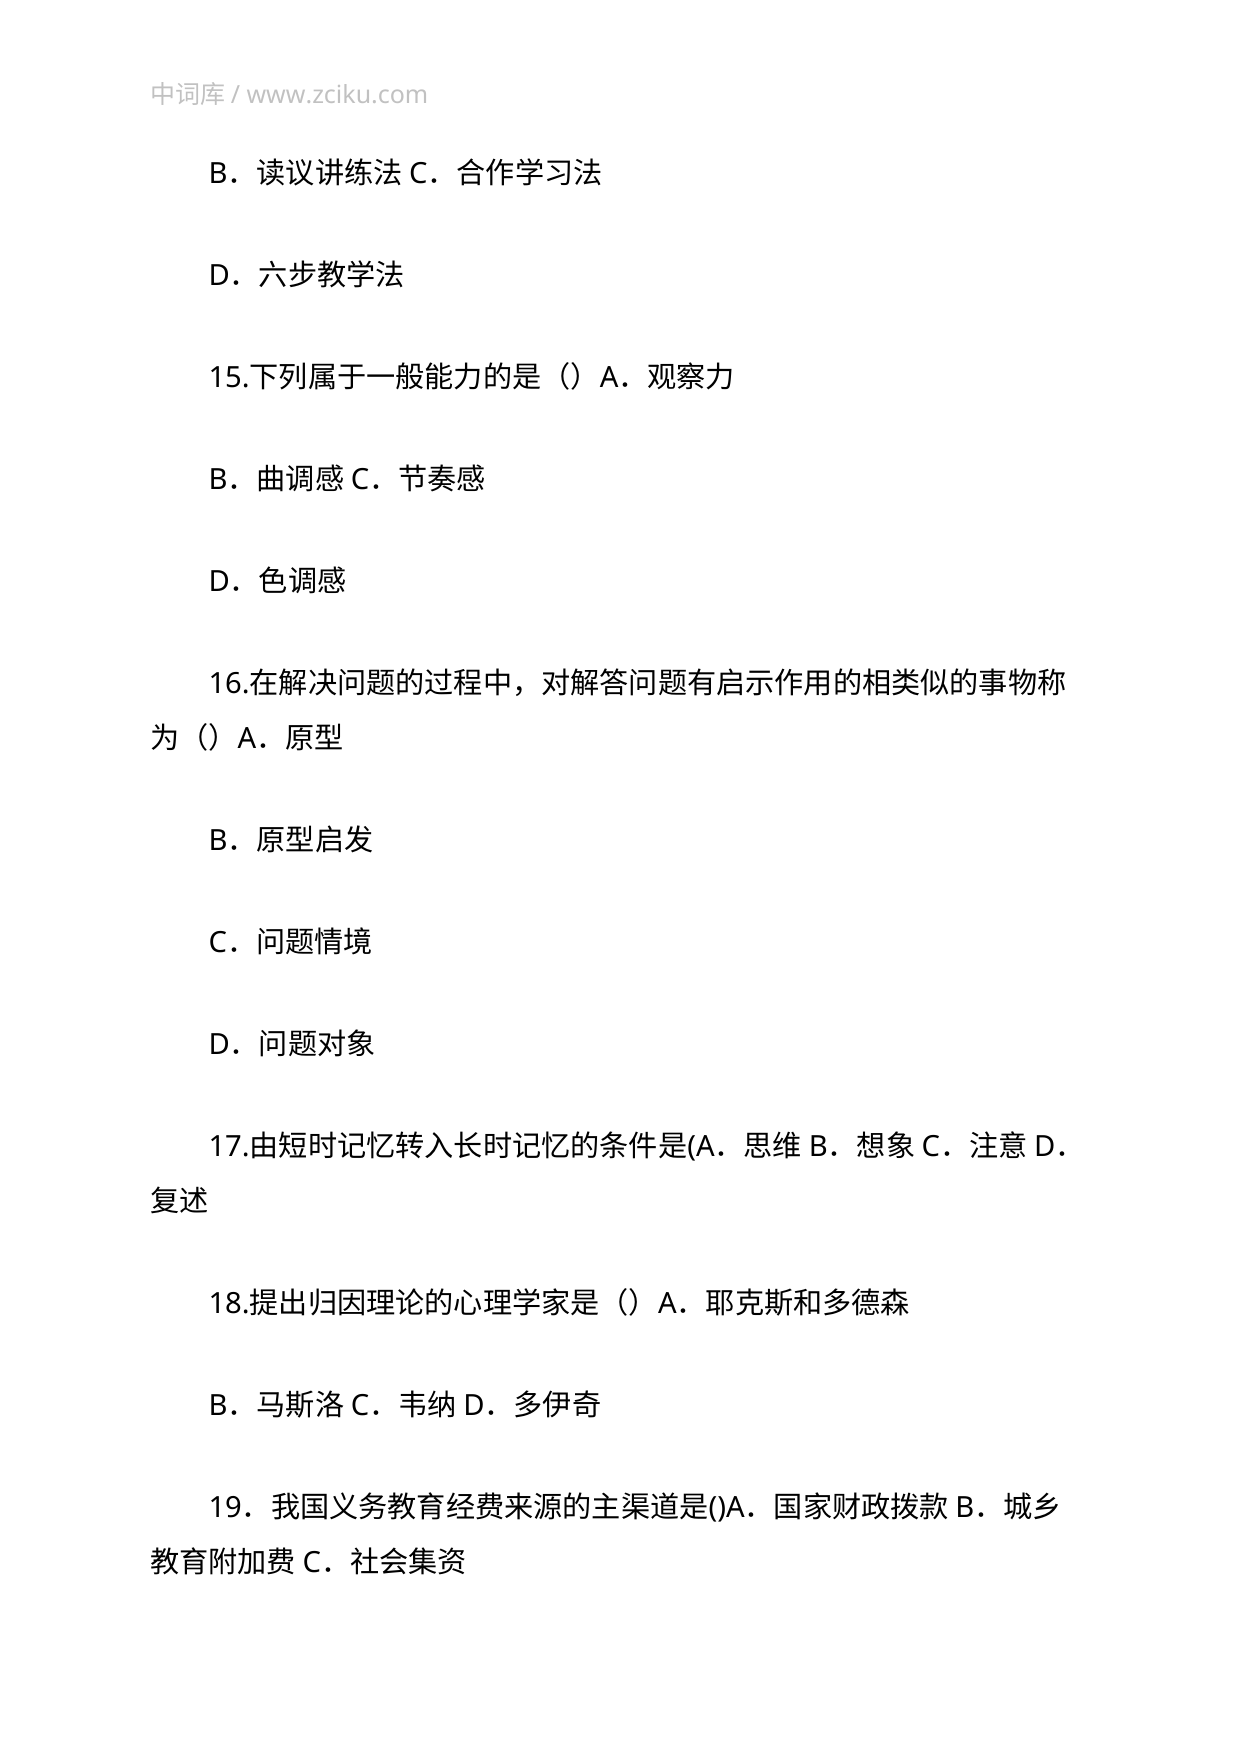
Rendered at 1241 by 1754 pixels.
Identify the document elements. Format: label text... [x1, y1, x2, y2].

text B．读议讲练法 C．合作学习法 [150, 150, 1090, 192]
text 17.由短时记忆转入长时记忆的条件是(A．思维 B．想象 C．注意 D．复述 [150, 1123, 1090, 1220]
text 16.在解决问题的过程中，对解答问题有启示作用的相类似的事物称为（）A．原型 [150, 660, 1090, 757]
text B．曲调感 C．节奏感 [150, 456, 1090, 498]
text B．马斯洛 C．韦纳 D．多伊奇 [150, 1382, 1090, 1424]
text D．六步教学法 [150, 252, 1090, 294]
text C．问题情境 [150, 919, 1090, 961]
text D．色调感 [150, 558, 1090, 600]
text B．原型启发 [150, 817, 1090, 859]
text 15.下列属于一般能力的是（）A．观察力 [150, 354, 1090, 396]
text 19．我国义务教育经费来源的主渠道是()A．国家财政拨款 B．城乡教育附加费 C．社会集资 [150, 1483, 1090, 1581]
text D．问题对象 [150, 1021, 1090, 1063]
text 18.提出归因理论的心理学家是（）A．耶克斯和多德森 [150, 1279, 1090, 1322]
